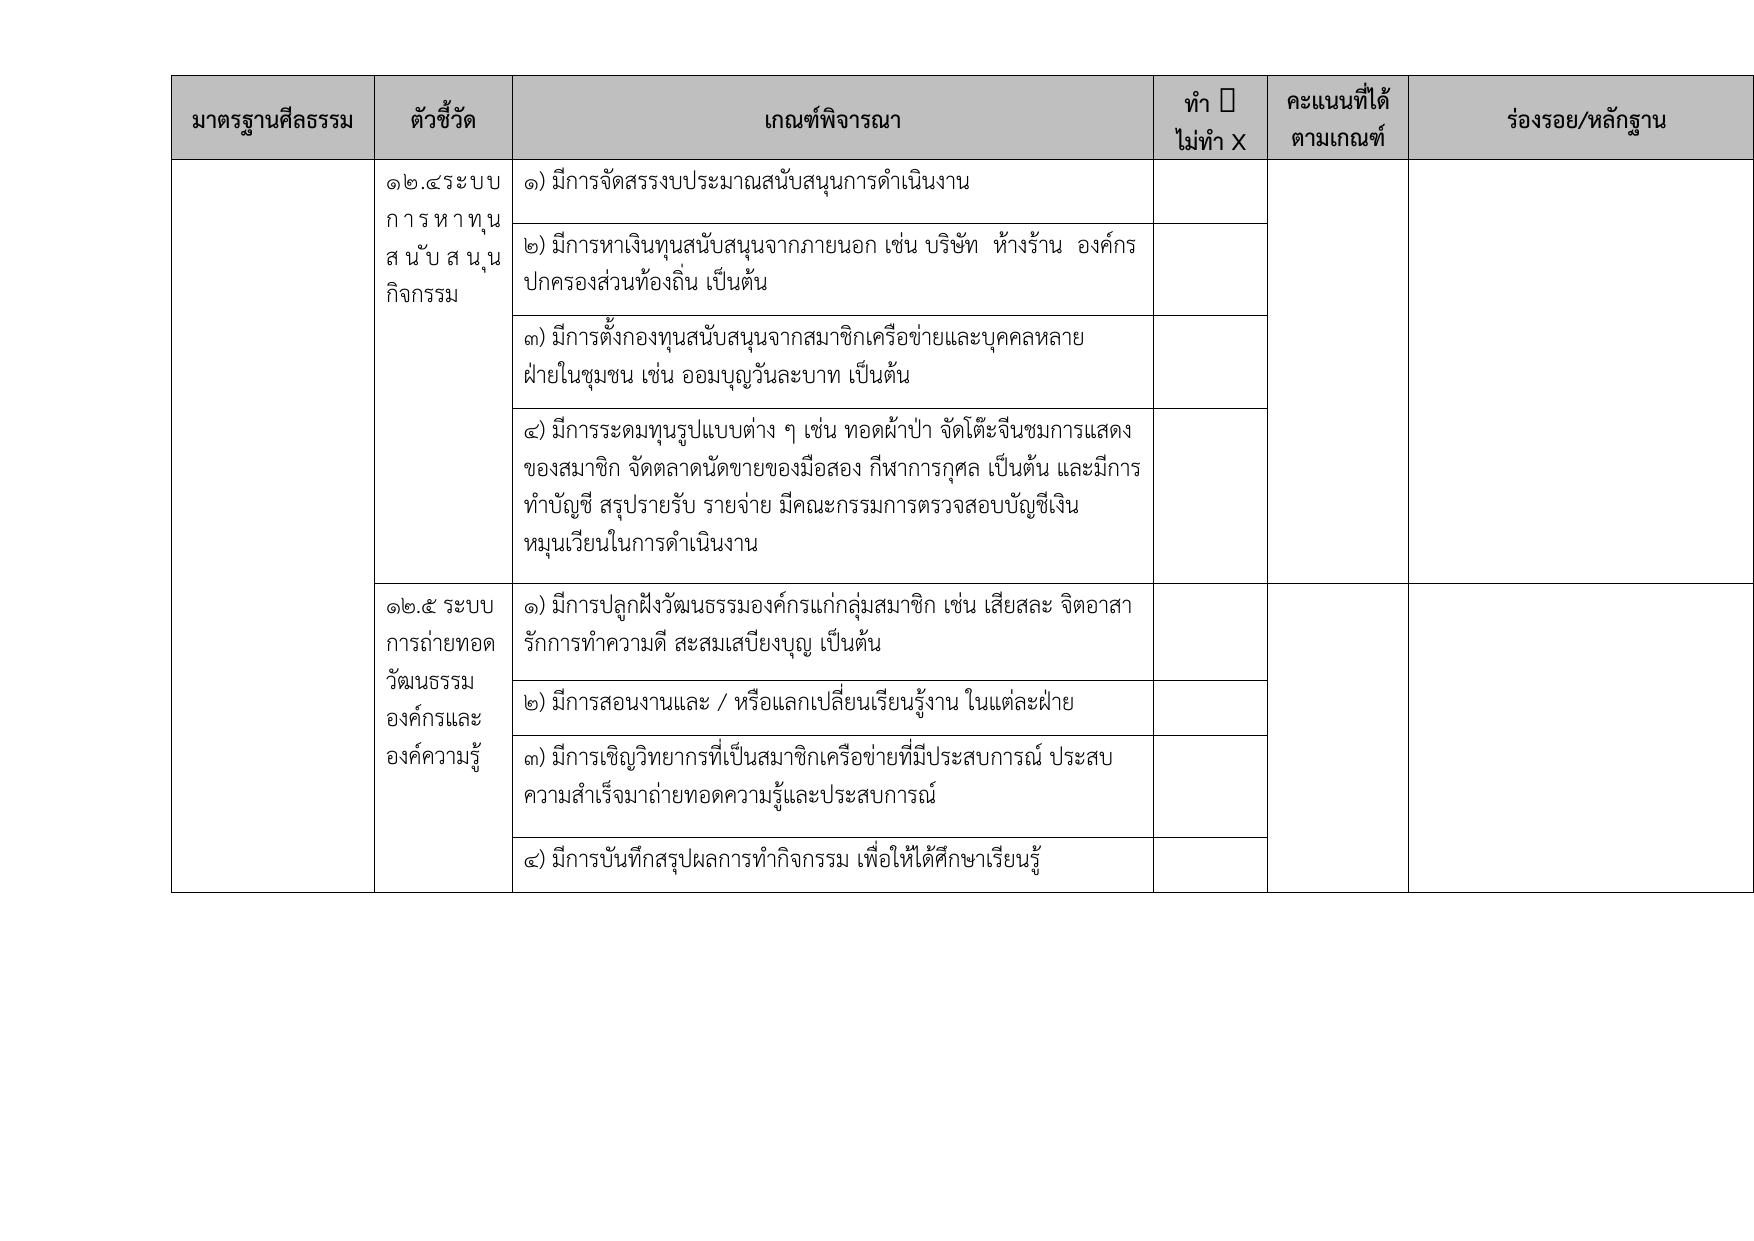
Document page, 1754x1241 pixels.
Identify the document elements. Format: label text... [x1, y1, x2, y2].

table_cell ๑) มีการจัดสรรงบประมาณสนับสนุนการดำเนินงาน [513, 160, 1153, 223]
table_cell [1154, 409, 1267, 583]
table_header คะแนนที่ได้ตามเกณฑ์ [1268, 76, 1408, 159]
table_cell ๒) มีการสอนงานและ / หรือแลกเปลี่ยนเรียนรู้งาน ในแต่ละฝ่าย [513, 681, 1153, 735]
table_cell ๓) มีการตั้งกองทุนสนับสนุนจากสมาชิกเครือข่ายและบุคคลหลายฝ่ายในชุมชน เช่น ออมบุญวันละบาท เป็นต้น [513, 316, 1153, 408]
table_header ร่องรอย/หลักฐาน [1409, 76, 1753, 159]
table_header ทำ ไม่ทำ X [1154, 76, 1267, 159]
table_cell [1268, 160, 1408, 583]
table_header มาตรฐานศีลธรรม [172, 76, 374, 159]
table_header ตัวชี้วัด [375, 76, 512, 159]
table_cell ๒) มีการหาเงินทุนสนับสนุนจากภายนอก เช่น บริษัท ห้างร้าน องค์กรปกครองส่วนท้องถิ่น เป็นต้น [513, 224, 1153, 315]
table_cell [172, 160, 374, 892]
table_cell [1154, 736, 1267, 837]
table_cell [1409, 160, 1753, 583]
table_cell ๑๒.๔ระบบการหาทุนสนับสนุนกิจกรรม [375, 160, 512, 583]
table_cell [1154, 224, 1267, 315]
table_cell [1154, 584, 1267, 680]
table_cell ๔) มีการระดมทุนรูปแบบต่าง ๆ เช่น ทอดผ้าป่า จัดโต๊ะจีนชมการแสดงของสมาชิก จัดตลาดนัดขายของมือสอง กีฬาการกุศล เป็นต้น และมีการทำบัญชี สรุปรายรับ รายจ่าย มีคณะกรรมการตรวจสอบบัญชีเงินหมุนเวียนในการดำเนินงาน [513, 409, 1153, 583]
table_cell [1409, 584, 1753, 892]
table_cell ๔) มีการบันทึกสรุปผลการทำกิจกรรม เพื่อให้ได้ศึกษาเรียนรู้ [513, 838, 1153, 892]
table_cell ๑๒.๕ ระบบการถ่ายทอดวัฒนธรรมองค์กรและองค์ความรู้ [375, 584, 512, 892]
table_cell [1154, 838, 1267, 892]
table_cell [1154, 160, 1267, 223]
table_cell ๑) มีการปลูกฝังวัฒนธรรมองค์กรแก่กลุ่มสมาชิก เช่น เสียสละ จิตอาสา รักการทำความดี สะสมเสบียงบุญ เป็นต้น [513, 584, 1153, 680]
table_cell [1268, 584, 1408, 892]
table_header เกณฑ์พิจารณา [513, 76, 1153, 159]
table_cell [1154, 681, 1267, 735]
table_cell ๓) มีการเชิญวิทยากรที่เป็นสมาชิกเครือข่ายที่มีประสบการณ์ ประสบความสำเร็จมาถ่ายทอดความรู้และประสบการณ์ [513, 736, 1153, 837]
table_cell [1154, 316, 1267, 408]
